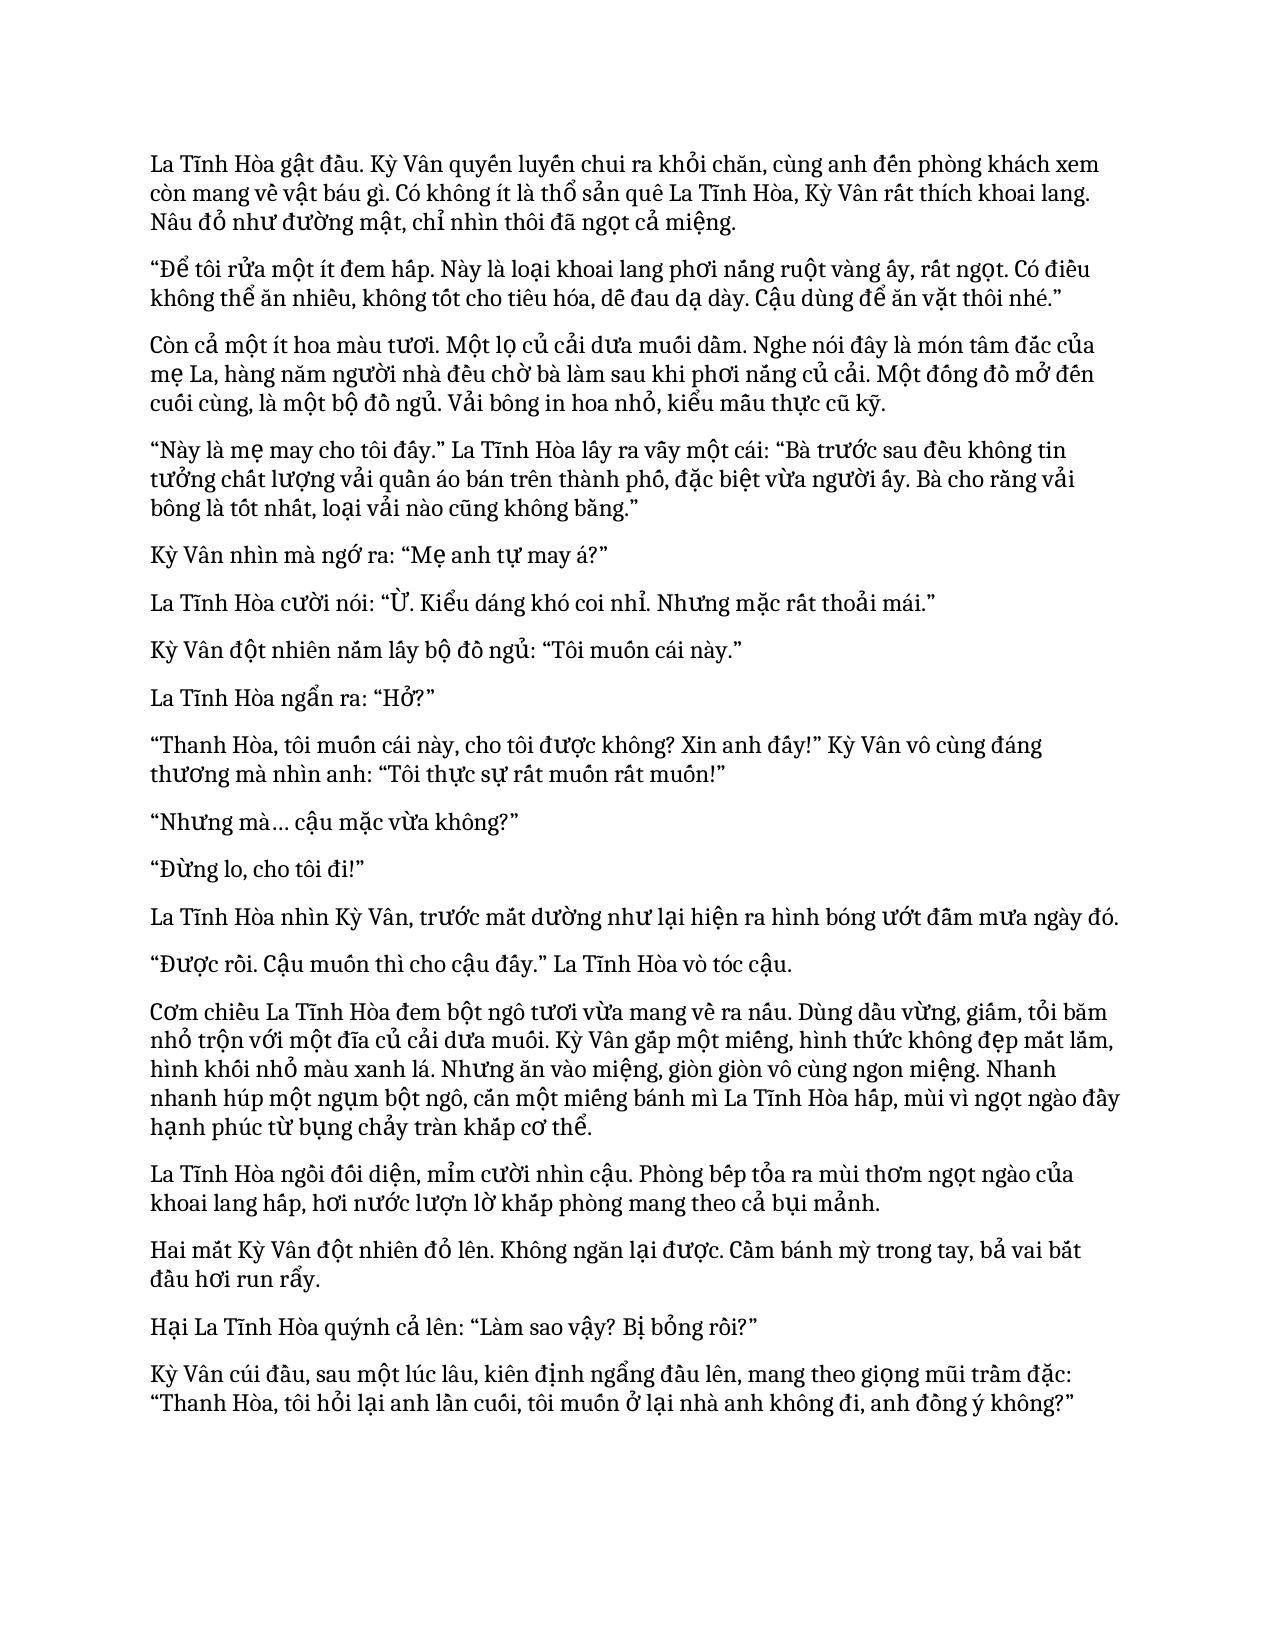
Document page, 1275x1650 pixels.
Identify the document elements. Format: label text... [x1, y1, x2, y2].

text Kỳ Vân đột nhiên nắm lấy bộ đồ ngủ: “Tôi muốn cái này.” [150, 636, 1125, 665]
text La Tĩnh Hòa cười nói: “Ừ. Kiểu dáng khó coi nhỉ. Nhưng mặc rất thoải mái.” [150, 589, 1125, 617]
text Kỳ Vân cúi đầu, sau một lúc lâu, kiên định ngẩng đầu lên, mang theo giọng mũi trầm đặc: “Thanh Hòa, tôi hỏi lại anh lần cuối, tôi muốn ở lại nhà anh không đi, anh đồng ý không?” [150, 1360, 1125, 1417]
text Hại La Tĩnh Hòa quýnh cả lên: “Làm sao vậy? Bị bỏng rồi?” [150, 1312, 1125, 1341]
text Kỳ Vân nhìn mà ngớ ra: “Mẹ anh tự may á?” [150, 541, 1125, 570]
text La Tĩnh Hòa gật đầu. Kỳ Vân quyến luyến chui ra khỏi chăn, cùng anh đến phòng khách xem còn mang về vật báu gì. Có không ít là thổ sản quê La Tĩnh Hòa, Kỳ Vân rất thích khoai lang. Nâu đỏ như đường mật, chỉ nhìn thôi đã ngọt cả miệng. [150, 150, 1125, 236]
text “Đừng lo, cho tôi đi!” [150, 855, 1125, 884]
text “Để tôi rửa một ít đem hấp. Này là loại khoai lang phơi nắng ruột vàng ấy, rất ngọt. Có điều không thể ăn nhiều, không tốt cho tiêu hóa, dễ đau dạ dày. Cậu dùng để ăn vặt thôi nhé.” [150, 255, 1125, 312]
text La Tĩnh Hòa ngồi đối diện, mỉm cười nhìn cậu. Phòng bếp tỏa ra mùi thơm ngọt ngào của khoai lang hấp, hơi nước lượn lờ khắp phòng mang theo cả bụi mảnh. [150, 1160, 1125, 1217]
text Còn cả một ít hoa màu tươi. Một lọ củ cải dưa muối dầm. Nghe nói đây là món tâm đắc của mẹ La, hàng năm người nhà đều chờ bà làm sau khi phơi nắng củ cải. Một đống đồ mở đến cuối cùng, là một bộ đồ ngủ. Vải bông in hoa nhỏ, kiểu mẫu thực cũ kỹ. [150, 331, 1125, 417]
text Cơm chiều La Tĩnh Hòa đem bột ngô tươi vừa mang về ra nấu. Dùng dầu vừng, giấm, tỏi băm nhỏ trộn với một đĩa củ cải dưa muối. Kỳ Vân gắp một miếng, hình thức không đẹp mắt lắm, hình khối nhỏ màu xanh lá. Nhưng ăn vào miệng, giòn giòn vô cùng ngon miệng. Nhanh nhanh húp một ngụm bột ngô, cắn một miếng bánh mì La Tĩnh Hòa hấp, mùi vì ngọt ngào đầy hạnh phúc từ bụng chảy tràn khắp cơ thể. [150, 997, 1125, 1141]
text La Tĩnh Hòa nhìn Kỳ Vân, trước mắt dường như lại hiện ra hình bóng ướt đẫm mưa ngày đó. [150, 902, 1125, 931]
text Hai mắt Kỳ Vân đột nhiên đỏ lên. Không ngăn lại được. Cầm bánh mỳ trong tay, bả vai bắt đầu hơi run rẩy. [150, 1236, 1125, 1294]
text “Thanh Hòa, tôi muốn cái này, cho tôi được không? Xin anh đấy!” Kỳ Vân vô cùng đáng thương mà nhìn anh: “Tôi thực sự rất muốn rất muốn!” [150, 731, 1125, 789]
text “Được rồi. Cậu muốn thì cho cậu đấy.” La Tĩnh Hòa vò tóc cậu. [150, 950, 1125, 979]
text La Tĩnh Hòa ngẩn ra: “Hở?” [150, 684, 1125, 712]
text “Nhưng mà… cậu mặc vừa không?” [150, 807, 1125, 836]
text “Này là mẹ may cho tôi đấy.” La Tĩnh Hòa lấy ra vẫy một cái: “Bà trước sau đều không tin tưởng chất lượng vải quần áo bán trên thành phố, đặc biệt vừa người ấy. Bà cho rằng vải bông là tốt nhất, loại vải nào cũng không bằng.” [150, 436, 1125, 522]
